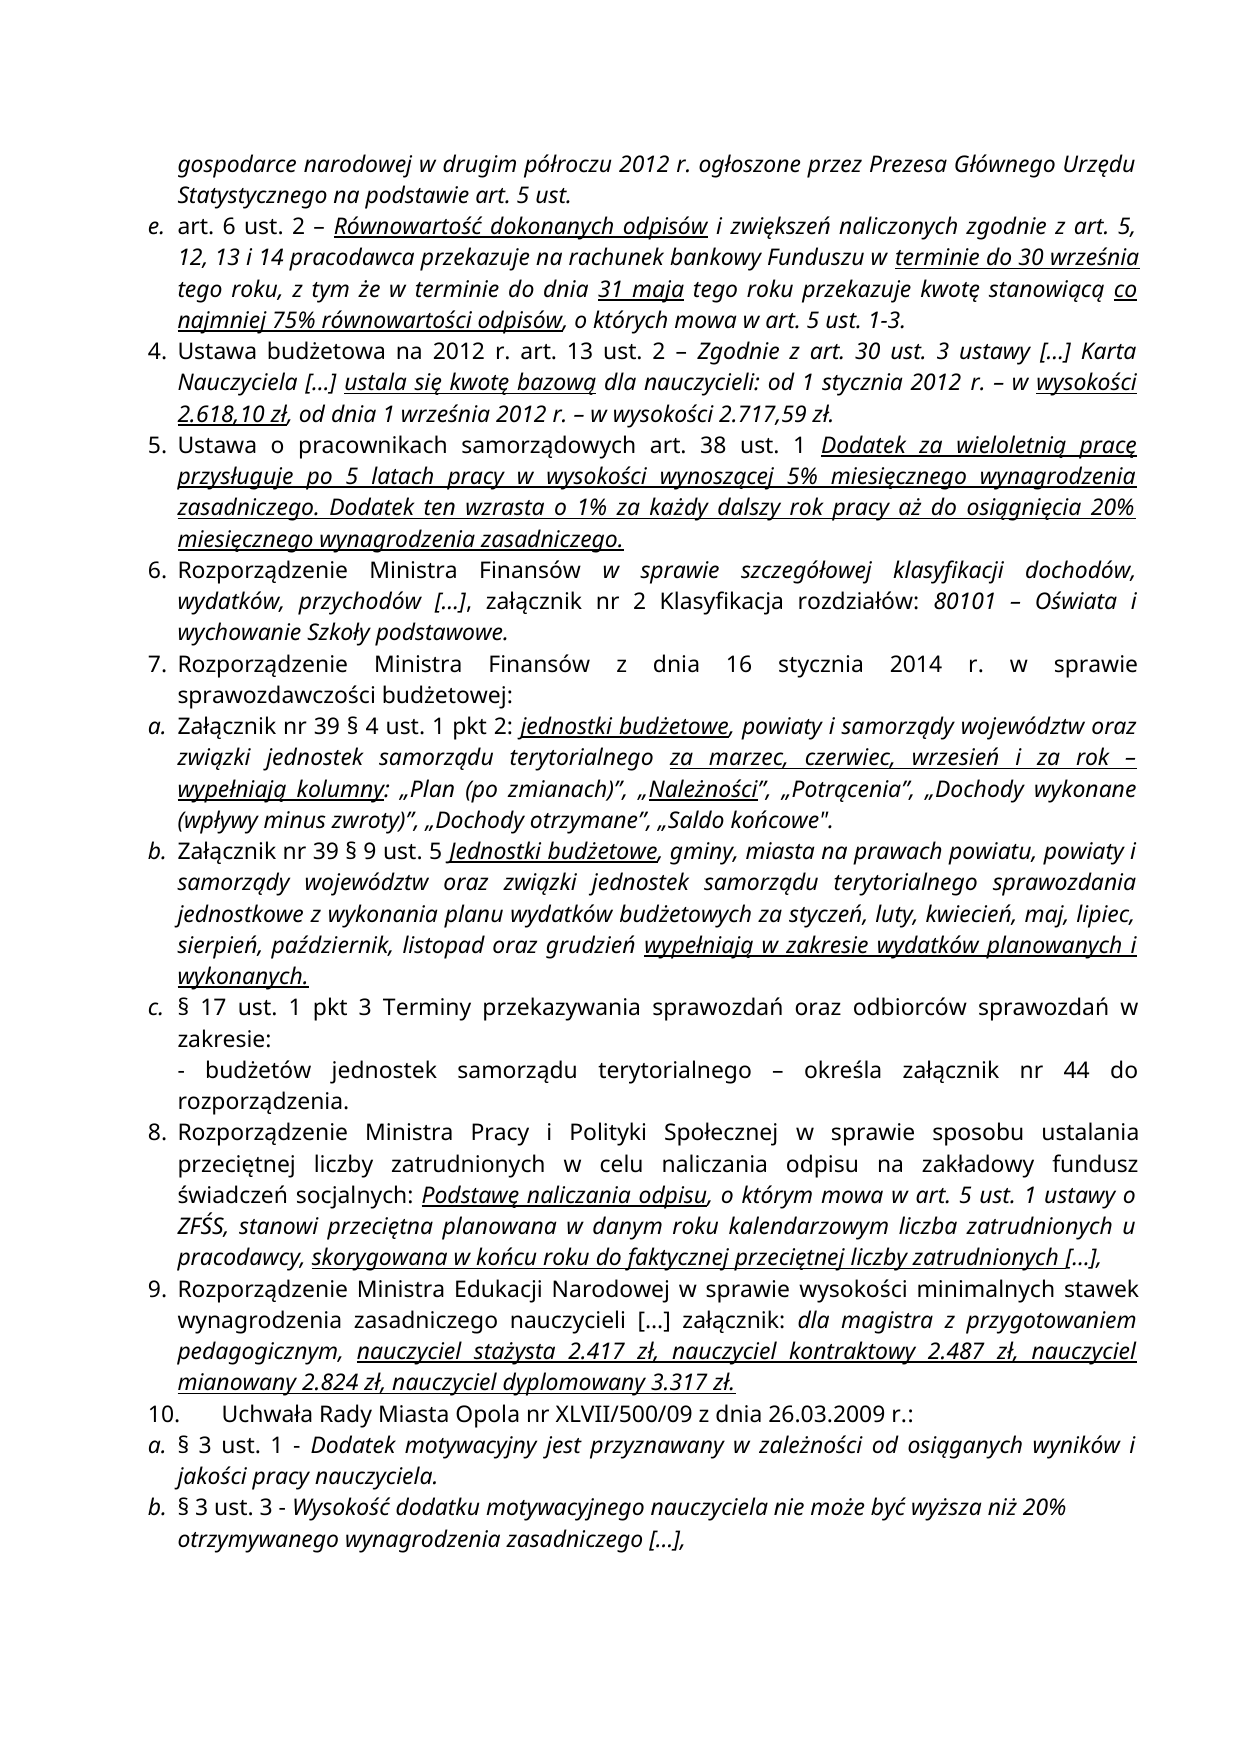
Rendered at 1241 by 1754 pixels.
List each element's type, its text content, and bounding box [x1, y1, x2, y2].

list Uchwała Rady Miasta Opola nr XLVII/500/09 z dnia 26.03.2009 r.: [148, 1398, 1139, 1429]
list Ustawa budżetowa na 2012 r. art. 13 ust. 2 – Zgodnie z art. 30 ust. 3 ustawy […] Karta Nauczyciela […] ustala się kwotę bazową dla nauczycieli: od 1 stycznia 2012 r. – w wysokości 2.618,10 zł, od dnia 1 września 2012 r. – w wysokości 2.717,59 zł. [148, 335, 1139, 429]
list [148, 148, 1139, 210]
list § 3 ust. 1 - Dodatek motywacyjny jest przyznawany w zależności od osiąganych wyników i jakości pracy nauczyciela. [148, 1429, 1139, 1491]
list art. 6 ust. 2 – Równowartość dokonanych odpisów i zwiększeń naliczonych zgodnie z art. 5, 12, 13 i 14 pracodawca przekazuje na rachunek bankowy Funduszu w terminie do 30 września tego roku, z tym że w terminie do dnia 31 maja tego roku przekazuje kwotę stanowiącą co najmniej 75% równowartości odpisów, o których mowa w art. 5 ust. 1-3. [148, 210, 1139, 335]
list § 3 ust. 3 - Wysokość dodatku motywacyjnego nauczyciela nie może być wyższa niż 20% otrzymywanego wynagrodzenia zasadniczego […], [148, 1491, 1139, 1554]
list Załącznik nr 39 § 9 ust. 5 Jednostki budżetowe, gminy, miasta na prawach powiatu, powiaty i samorządy województw oraz związki jednostek samorządu terytorialnego sprawozdania jednostkowe z wykonania planu wydatków budżetowych za styczeń, luty, kwiecień, maj, lipiec, sierpień, październik, listopad oraz grudzień wypełniają w zakresie wydatków planowanych i wykonanych. [148, 835, 1139, 991]
list Ustawa o pracownikach samorządowych art. 38 ust. 1 Dodatek za wieloletnią pracę przysługuje po 5 latach pracy w wysokości wynoszącej 5% miesięcznego wynagrodzenia zasadniczego. Dodatek ten wzrasta o 1% za każdy dalszy rok pracy aż do osiągnięcia 20% miesięcznego wynagrodzenia zasadniczego. [148, 429, 1139, 554]
list Załącznik nr 39 § 4 ust. 1 pkt 2: jednostki budżetowe, powiaty i samorządy województw oraz związki jednostek samorządu terytorialnego za marzec, czerwiec, wrzesień i za rok – wypełniają kolumny: „Plan (po zmianach)”, „Należności”, „Potrącenia”, „Dochody wykonane (wpływy minus zwroty)”, „Dochody otrzymane”, „Saldo końcowe". [148, 710, 1139, 835]
list Rozporządzenie Ministra Pracy i Polityki Społecznej w sprawie sposobu ustalania przeciętnej liczby zatrudnionych w celu naliczania odpisu na zakładowy fundusz świadczeń socjalnych: Podstawę naliczania odpisu, o którym mowa w art. 5 ust. 1 ustawy o ZFŚS, stanowi przeciętna planowana w danym roku kalendarzowym liczba zatrudnionych u pracodawcy, skorygowana w końcu roku do faktycznej przeciętnej liczby zatrudnionych […], [148, 1116, 1139, 1273]
list Rozporządzenie Ministra Finansów z dnia 16 stycznia 2014 r. w sprawie sprawozdawczości budżetowej: [148, 648, 1139, 710]
list Rozporządzenie Ministra Edukacji Narodowej w sprawie wysokości minimalnych stawek wynagrodzenia zasadniczego nauczycieli […] załącznik: dla magistra z przygotowaniem pedagogicznym, nauczyciel stażysta 2.417 zł, nauczyciel kontraktowy 2.487 zł, nauczyciel mianowany 2.824 zł, nauczyciel dyplomowany 3.317 zł. [148, 1273, 1139, 1398]
list § 17 ust. 1 pkt 3 Terminy przekazywania sprawozdań oraz odbiorców sprawozdań w zakresie: [148, 991, 1139, 1054]
list Rozporządzenie Ministra Finansów w sprawie szczegółowej klasyfikacji dochodów, wydatków, przychodów […], załącznik nr 2 Klasyfikacja rozdziałów: 80101 – Oświata i wychowanie Szkoły podstawowe. [148, 554, 1139, 648]
text - budżetów jednostek samorządu terytorialnego – określa załącznik nr 44 do rozporządzenia. [177, 1054, 1139, 1116]
